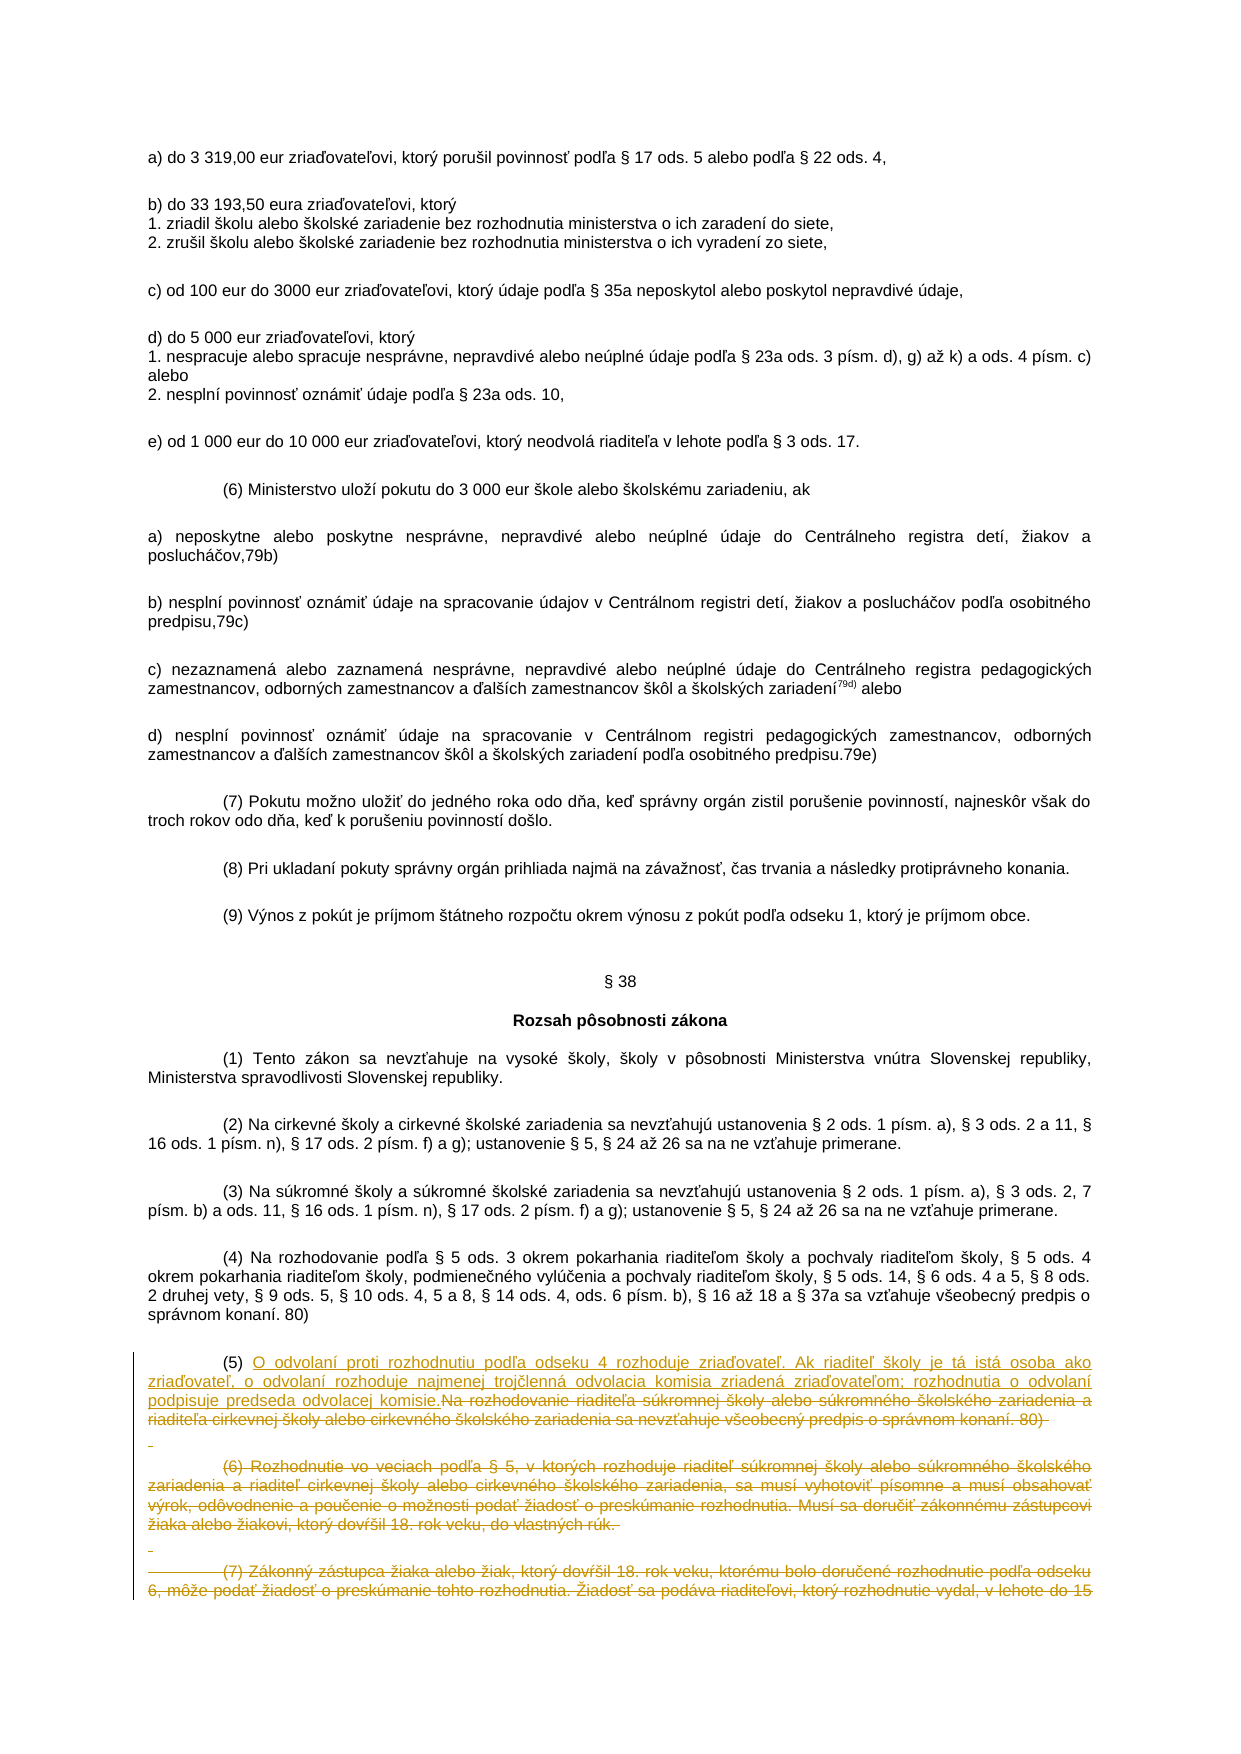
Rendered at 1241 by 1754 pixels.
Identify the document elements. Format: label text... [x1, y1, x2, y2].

text d) do 5 000 eur zriaďovateľovi, ktorý [148, 328, 1092, 347]
text (8) Pri ukladaní pokuty správny orgán prihliada najmä na závažnosť, čas trvania a následky protiprávneho konania. [148, 858, 1092, 878]
text c) od 100 eur do 3000 eur zriaďovateľovi, ktorý údaje podľa § 35a neposkytol alebo poskytol nepravdivé údaje, [148, 280, 1092, 299]
text 1. nespracuje alebo spracuje nesprávne, nepravdivé alebo neúplné údaje podľa § 23a ods. 3 písm. d), g) až k) a ods. 4 písm. c) alebo [148, 347, 1092, 385]
text (9) Výnos z pokút je príjmom štátneho rozpočtu okrem výnosu z pokút podľa odseku 1, ktorý je príjmom obce. [148, 906, 1092, 925]
text (6) Ministerstvo uloží pokutu do 3 000 eur škole alebo školskému zariadeniu, ak [148, 479, 1092, 499]
text (5) [148, 1389, 1092, 1429]
text e) od 1 000 eur do 10 000 eur zriaďovateľovi, ktorý neodvolá riaditeľa v lehote podľa § 3 ods. 17. [148, 432, 1092, 451]
text a) neposkytne alebo poskytne nesprávne, nepravdivé alebo neúplné údaje do Centrálneho registra detí, žiakov a poslucháčov,79b) [148, 527, 1092, 565]
text 2. nesplní povinnosť oznámiť údaje podľa § 23a ods. 10, [148, 385, 1092, 404]
text (3) Na súkromné školy a súkromné školské zariadenia sa nevzťahujú ustanovenia § 2 ods. 1 písm. a), § 3 ods. 2, 7 písm. b) a ods. 11, § 16 ods. 1 písm. n), § 17 ods. 2 písm. f) a g); ustanovenie § 5, § 24 až 26 sa na ne vzťahuje primerane. [148, 1181, 1092, 1220]
text d) nesplní povinnosť oznámiť údaje na spracovanie v Centrálnom registri pedagogických zamestnancov, odborných zamestnancov a ďalších zamestnancov škôl a školských zariadení podľa osobitného predpisu.79e) [148, 726, 1092, 764]
text 2. zrušil školu alebo školské zariadenie bez rozhodnutia ministerstva o ich vyradení zo siete, [148, 233, 1092, 252]
text 1. zriadil školu alebo školské zariadenie bez rozhodnutia ministerstva o ich zaradení do siete, [148, 214, 1092, 233]
text b) nesplní povinnosť oznámiť údaje na spracovanie údajov v Centrálnom registri detí, žiakov a poslucháčov podľa osobitného predpisu,79c) [148, 593, 1092, 631]
text c) nezaznamená alebo zaznamená nesprávne, nepravdivé alebo neúplné údaje do Centrálneho registra pedagogických zamestnancov, odborných zamestnancov a ďalších zamestnancov škôl a školských zariadení79d) alebo [148, 659, 1092, 698]
text (5) [148, 1352, 1092, 1388]
text (4) Na rozhodovanie podľa § 5 ods. 3 okrem pokarhania riaditeľom školy a pochvaly riaditeľom školy, § 5 ods. 4 okrem pokarhania riaditeľom školy, podmienečného vylúčenia a pochvaly riaditeľom školy, § 5 ods. 14, § 6 ods. 4 a 5, § 8 ods. 2 druhej vety, § 9 ods. 5, § 10 ods. 4, 5 a 8, § 14 ods. 4, ods. 6 písm. b), § 16 až 18 a § 37a sa vzťahuje všeobecný predpis o správnom konaní. 80) [148, 1248, 1092, 1324]
text (2) Na cirkevné školy a cirkevné školské zariadenia sa nevzťahujú ustanovenia § 2 ods. 1 písm. a), § 3 ods. 2 a 11, § 16 ods. 1 písm. n), § 17 ods. 2 písm. f) a g); ustanovenie § 5, § 24 až 26 sa na ne vzťahuje primerane. [148, 1115, 1092, 1153]
text § 38 [148, 972, 1092, 991]
text (7) Pokutu možno uložiť do jedného roka odo dňa, keď správny orgán zistil porušenie povinností, najneskôr však do troch rokov odo dňa, keď k porušeniu povinností došlo. [148, 792, 1092, 830]
text b) do 33 193,50 eura zriaďovateľovi, ktorý [148, 195, 1092, 214]
text (1) Tento zákon sa nevzťahuje na vysoké školy, školy v pôsobnosti Ministerstva vnútra Slovenskej republiky, Ministerstva spravodlivosti Slovenskej republiky. [148, 1049, 1092, 1087]
text a) do 3 319,00 eur zriaďovateľovi, ktorý porušil povinnosť podľa § 17 ods. 5 alebo podľa § 22 ods. 4, [148, 148, 1092, 167]
text Rozsah pôsobnosti zákona [148, 1010, 1092, 1029]
